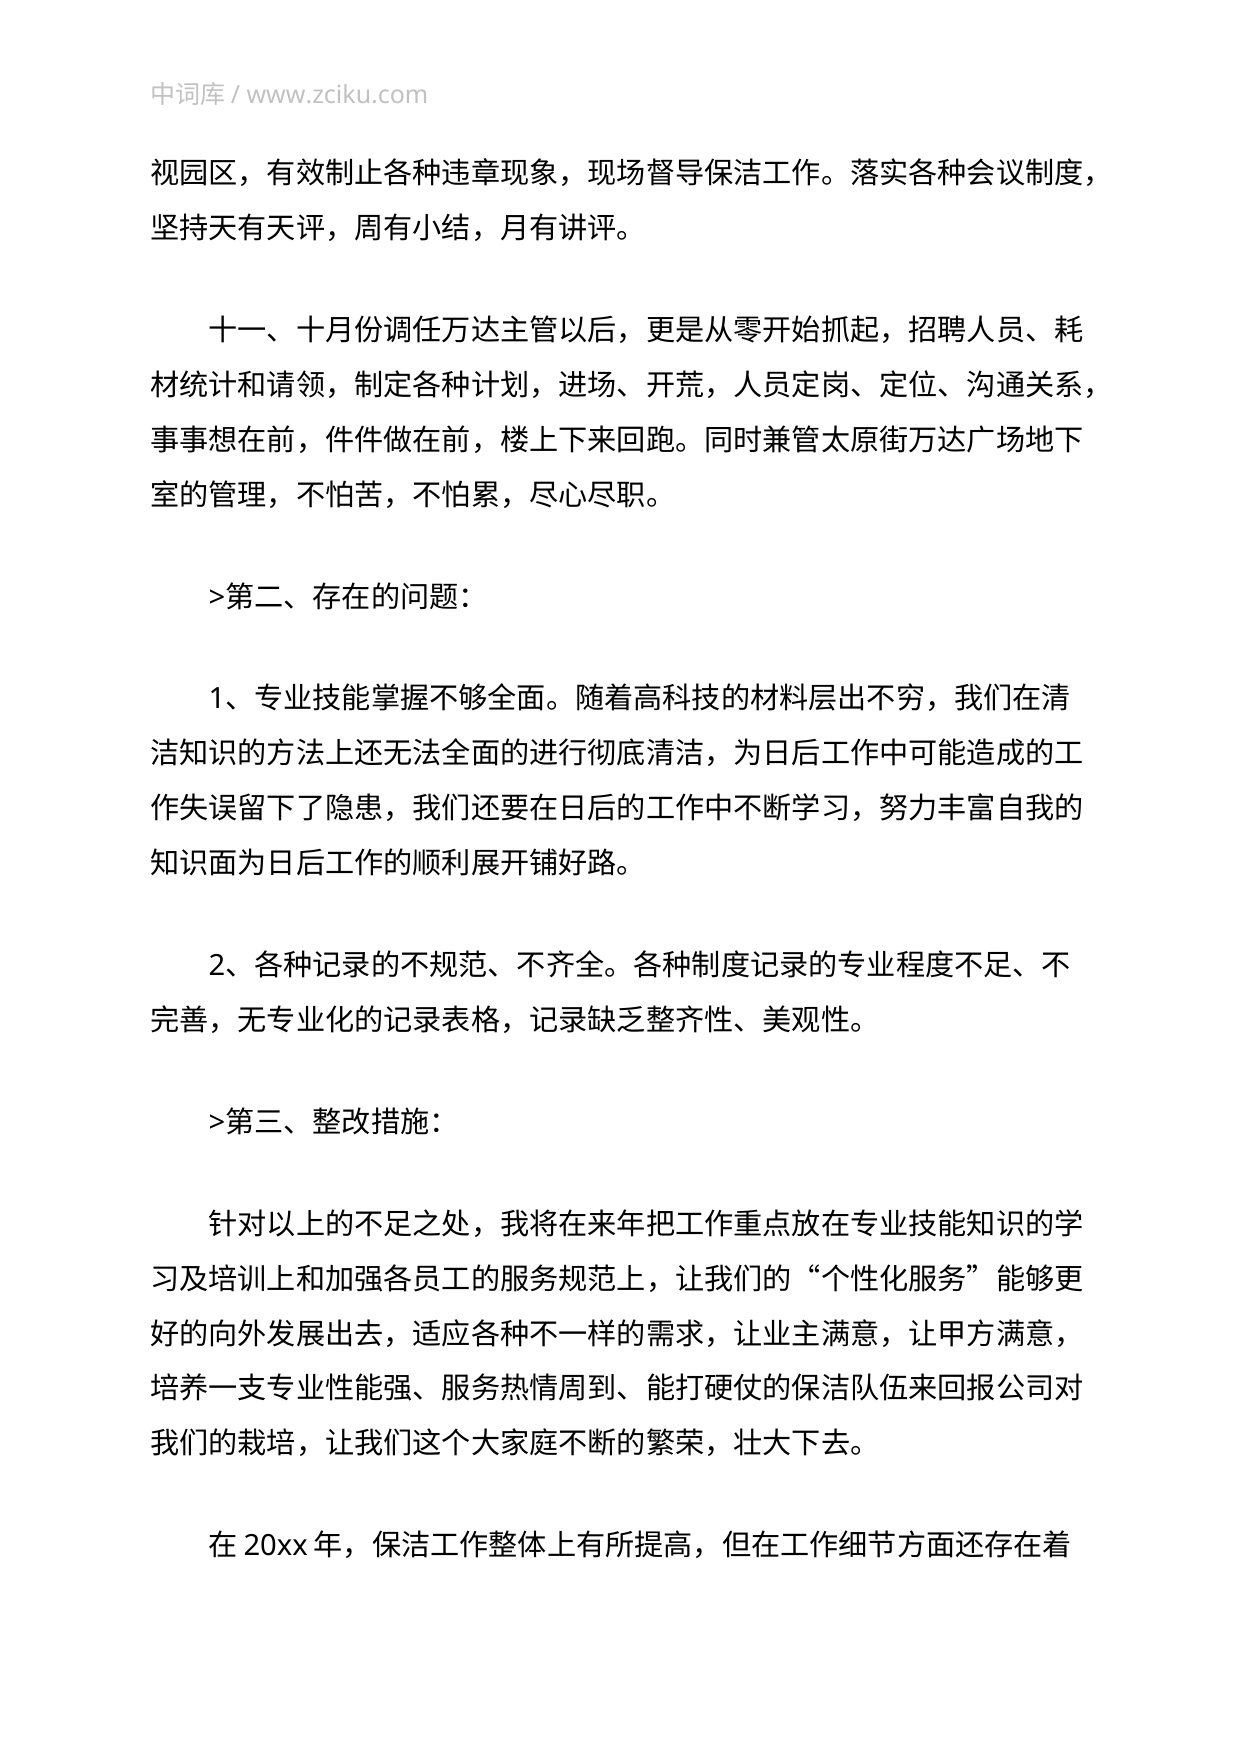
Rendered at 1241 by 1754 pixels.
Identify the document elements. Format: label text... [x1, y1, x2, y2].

text 十一、十月份调任万达主管以后，更是从零开始抓起，招聘人员、耗材统计和请领，制定各种计划，进场、开荒，人员定岗、定位、沟通关系，事事想在前，件件做在前，楼上下来回跑。同时兼管太原街万达广场地下室的管理，不怕苦，不怕累，尽心尽职。 [150, 307, 1090, 514]
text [150, 1522, 1090, 1564]
text >第二、存在的问题： [150, 573, 1090, 616]
text 针对以上的不足之处，我将在来年把工作重点放在专业技能知识的学习及培训上和加强各员工的服务规范上，让我们的“个性化服务”能够更好的向外发展出去，适应各种不一样的需求，让业主满意，让甲方满意，培养一支专业性能强、服务热情周到、能打硬仗的保洁队伍来回报公司对我们的栽培，让我们这个大家庭不断的繁荣，壮大下去。 [150, 1200, 1090, 1462]
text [150, 150, 1090, 247]
text 1、专业技能掌握不够全面。随着高科技的材料层出不穷，我们在清洁知识的方法上还无法全面的进行彻底清洁，为日后工作中可能造成的工作失误留下了隐患，我们还要在日后的工作中不断学习，努力丰富自我的知识面为日后工作的顺利展开铺好路。 [150, 675, 1090, 882]
text 2、各种记录的不规范、不齐全。各种制度记录的专业程度不足、不完善，无专业化的记录表格，记录缺乏整齐性、美观性。 [150, 942, 1090, 1039]
text >第三、整改措施： [150, 1098, 1090, 1141]
